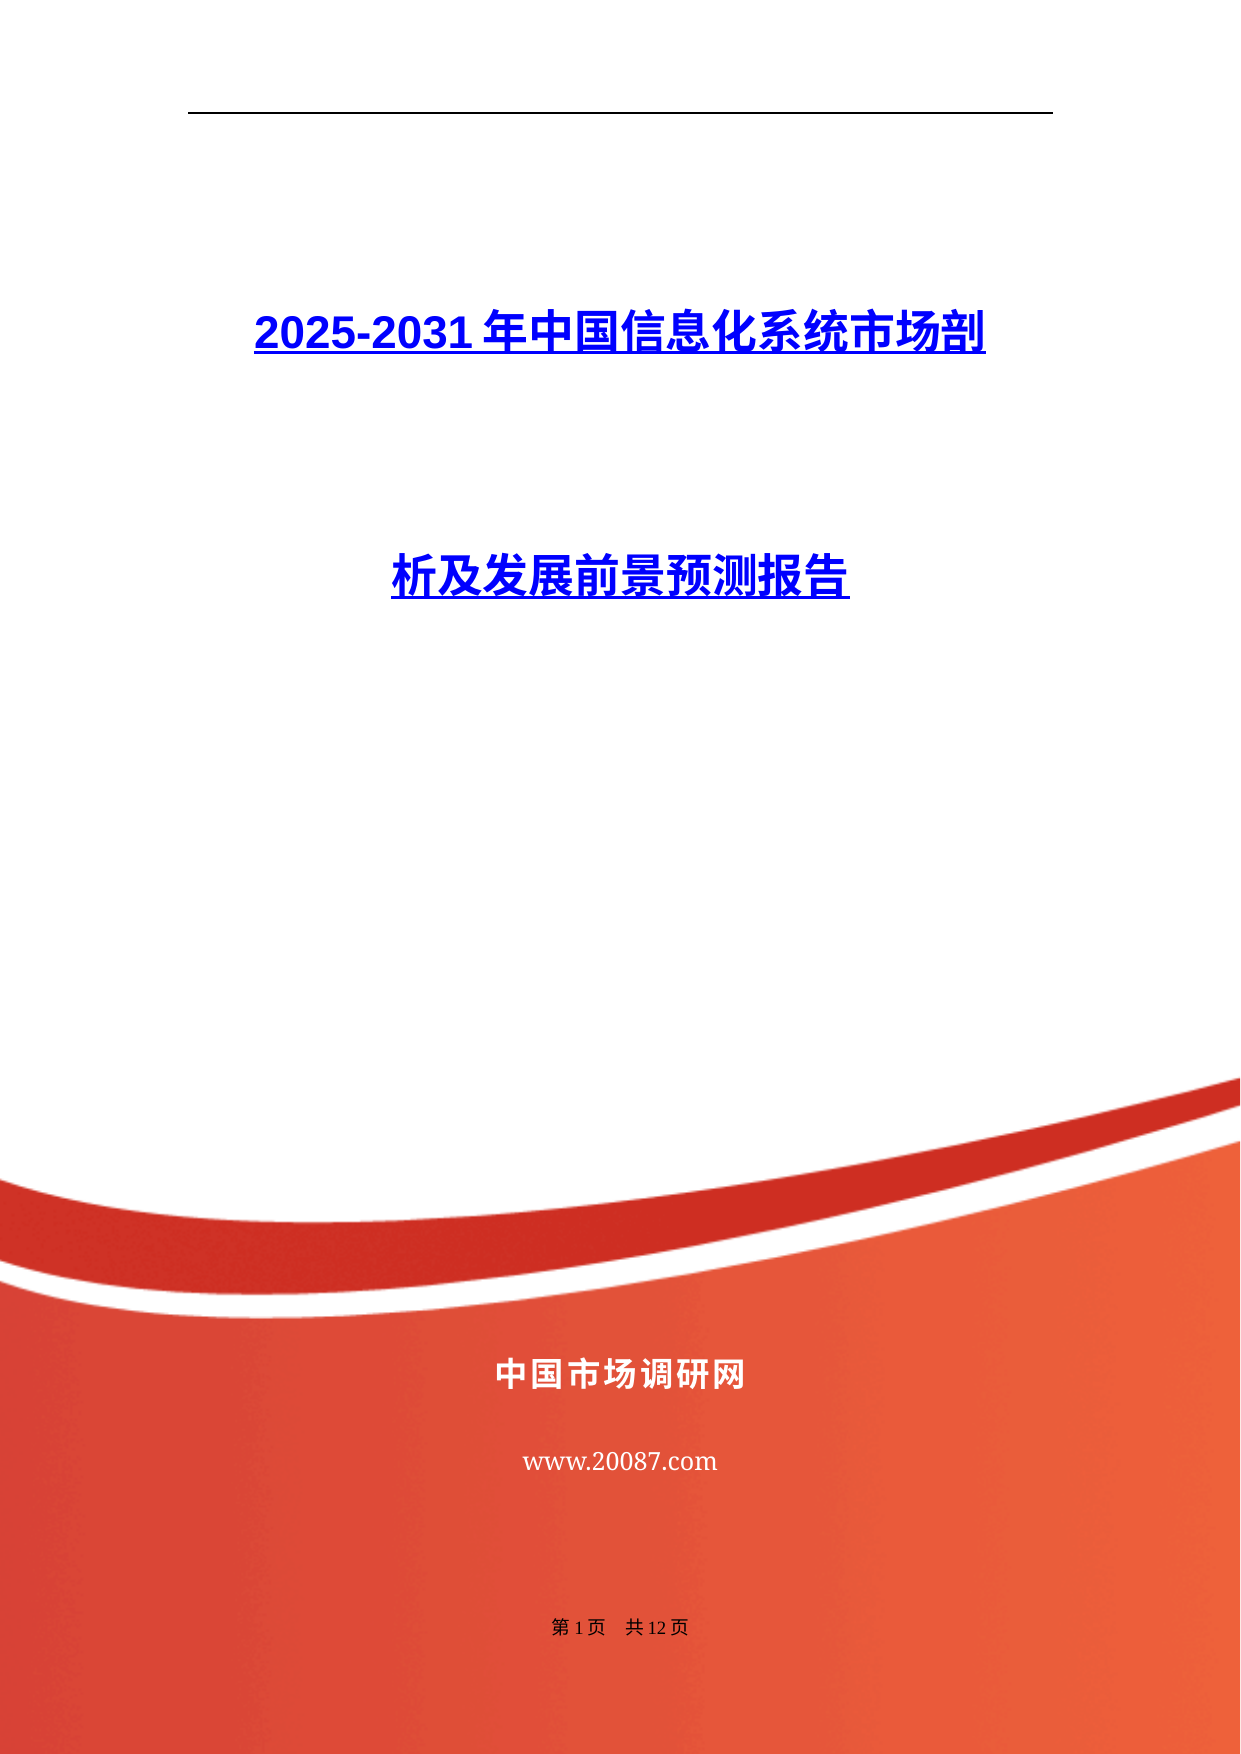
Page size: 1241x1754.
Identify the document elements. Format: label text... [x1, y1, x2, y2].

text www.20087.com [187, 1428, 1053, 1493]
subtitle 中国市场调研网 [187, 1339, 1053, 1404]
picture [0, 1006, 1241, 1754]
table_header 2025-2031年中国信息化系统市场剖析及发展前景预测报告 [188, 207, 1053, 773]
